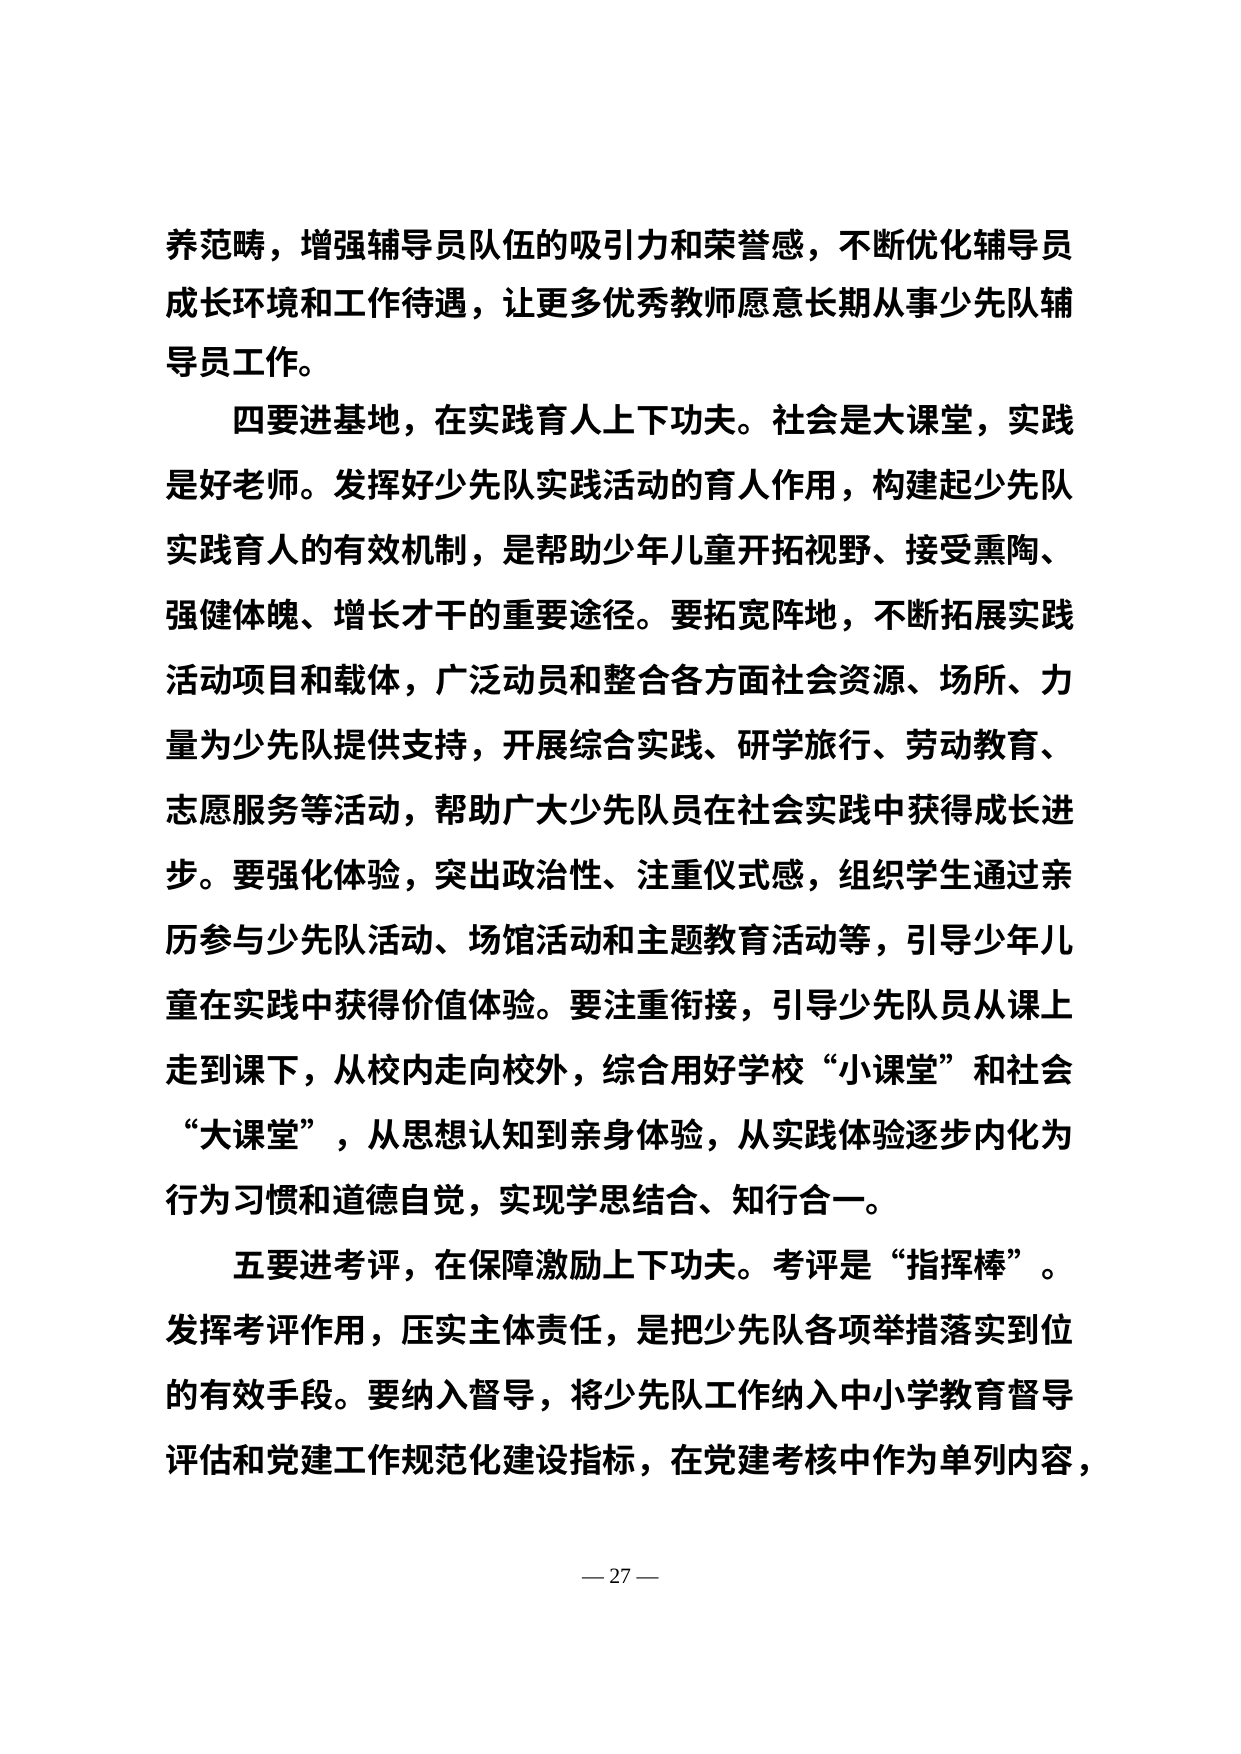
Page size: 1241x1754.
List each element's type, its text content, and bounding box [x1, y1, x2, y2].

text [165, 1231, 1075, 1491]
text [165, 211, 1075, 386]
text 四要进基地，在实践育人上下功夫。社会是大课堂，实践是好老师。发挥好少先队实践活动的育人作用，构建起少先队实践育人的有效机制，是帮助少年儿童开拓视野、接受熏陶、强健体魄、增长才干的重要途径。要拓宽阵地，不断拓展实践活动项目和载体，广泛动员和整合各方面社会资源、场所、力量为少先队提供支持，开展综合实践、研学旅行、劳动教育、志愿服务等活动，帮助广大少先队员在社会实践中获得成长进步。要强化体验，突出政治性、注重仪式感，组织学生通过亲历参与少先队活动、场馆活动和主题教育活动等，引导少年儿童在实践中获得价值体验。要注重衔接，引导少先队员从课上走到课下，从校内走向校外，综合用好学校“小课堂”和社会“大课堂”，从思想认知到亲身体验，从实践体验逐步内化为行为习惯和道德自觉，实现学思结合、知行合一。 [165, 386, 1075, 1231]
